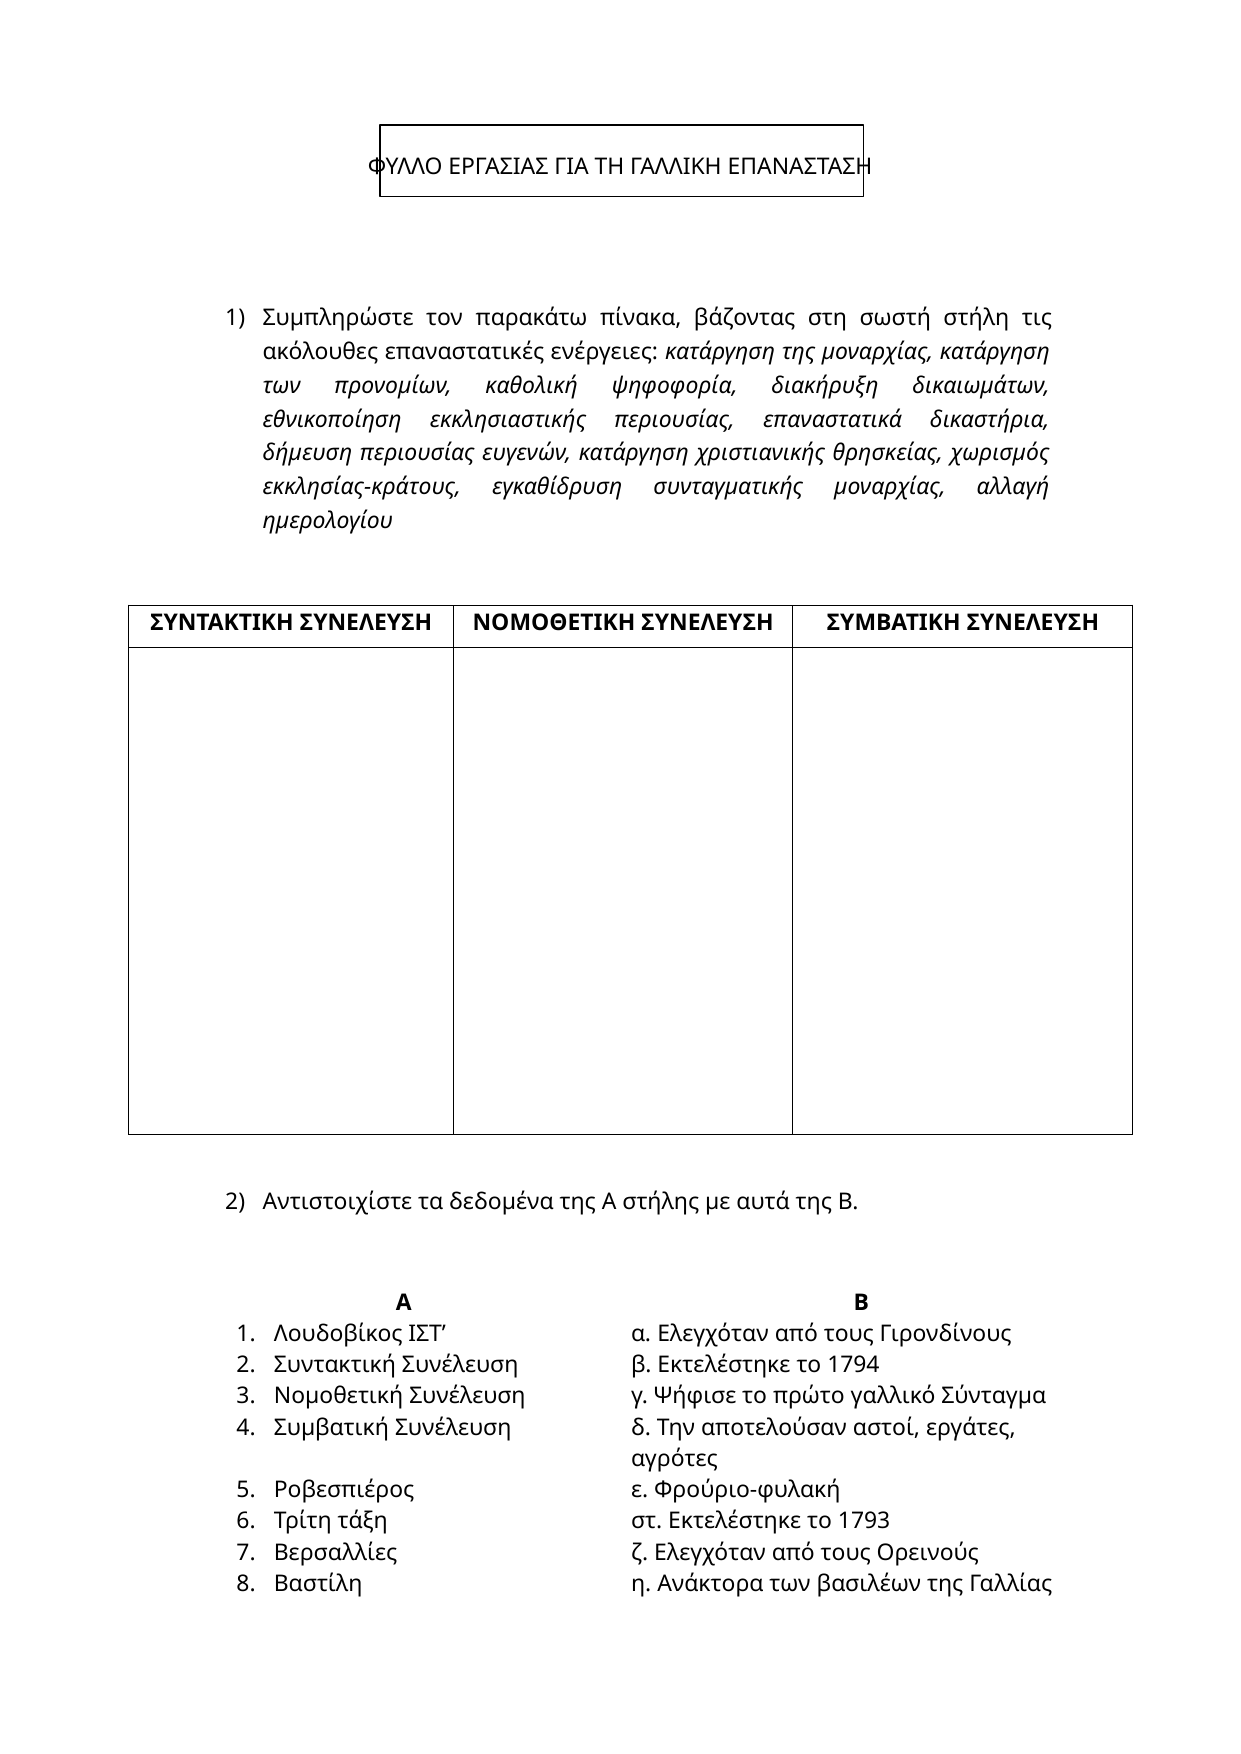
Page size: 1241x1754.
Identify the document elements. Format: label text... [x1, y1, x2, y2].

table_cell Νομοθετική Συνέλευση [188, 1380, 619, 1411]
table_cell Συντακτική Συνέλευση [188, 1348, 619, 1379]
table_cell [793, 648, 1132, 1133]
table_cell Βερσαλλίες [188, 1536, 619, 1567]
table_cell [129, 648, 453, 1133]
table_cell δ. Την αποτελούσαν αστοί, εργάτες, αγρότες [620, 1411, 1102, 1473]
table_cell Ροβεσπιέρος [188, 1473, 619, 1504]
table_header ΝΟΜΟΘΕΤΙΚΗ ΣΥΝΕΛΕΥΣΗ [454, 606, 792, 647]
table_header ΣΥΜΒΑΤΙΚΗ ΣΥΝΕΛΕΥΣΗ [793, 606, 1132, 647]
table_cell [454, 648, 792, 1133]
table_cell Τρίτη τάξη [188, 1505, 619, 1536]
list Αντιστοιχίστε τα δεδομένα της Α στήλης με αυτά της Β. [225, 1185, 1053, 1216]
table_cell γ. Ψήφισε το πρώτο γαλλικό Σύνταγμα [620, 1380, 1102, 1411]
table_header ΣΥΝΤΑΚΤΙΚΗ ΣΥΝΕΛΕΥΣΗ [129, 606, 453, 647]
text ΦΥΛΛΟ ΕΡΓΑΣΙΑΣ ΓΙΑ ΤΗ ΓΑΛΛΙΚΗ ΕΠΑΝΑΣΤΑΣΗ [187, 150, 1053, 181]
table_cell ζ. Ελεγχόταν από τους Ορεινούς [620, 1536, 1102, 1567]
table_cell Λουδοβίκος ΙΣΤ’ [188, 1317, 619, 1348]
list Συμπληρώστε τον παρακάτω πίνακα, βάζοντας στη σωστή στήλη τις ακόλουθες επαναστατικές ενέργειες: κατάργηση της μοναρχίας, κατάργηση των προνομίων, καθολική ψηφοφορία, διακήρυξη δικαιωμάτων, εθνικοποίηση εκκλησιαστικής περιουσίας, επαναστατικά δικαστήρια, δήμευση περιουσίας ευγενών, κατάργηση χριστιανικής θρησκείας, χωρισμός εκκλησίας-κράτους, εγκαθίδρυση συνταγματικής μοναρχίας, αλλαγή ημερολογίου [225, 301, 1053, 535]
table_cell Βαστίλη [188, 1567, 619, 1598]
table_cell Συμβατική Συνέλευση [188, 1411, 619, 1473]
table_cell β. Εκτελέστηκε το 1794 [620, 1348, 1102, 1379]
table_cell η. Ανάκτορα των βασιλέων της Γαλλίας [620, 1567, 1102, 1598]
table_cell στ. Εκτελέστηκε το 1793 [620, 1505, 1102, 1536]
table_header Α [188, 1286, 619, 1317]
table_header Β [620, 1286, 1102, 1317]
table_cell ε. Φρούριο-φυλακή [620, 1473, 1102, 1504]
table_cell α. Ελεγχόταν από τους Γιρονδίνους [620, 1317, 1102, 1348]
